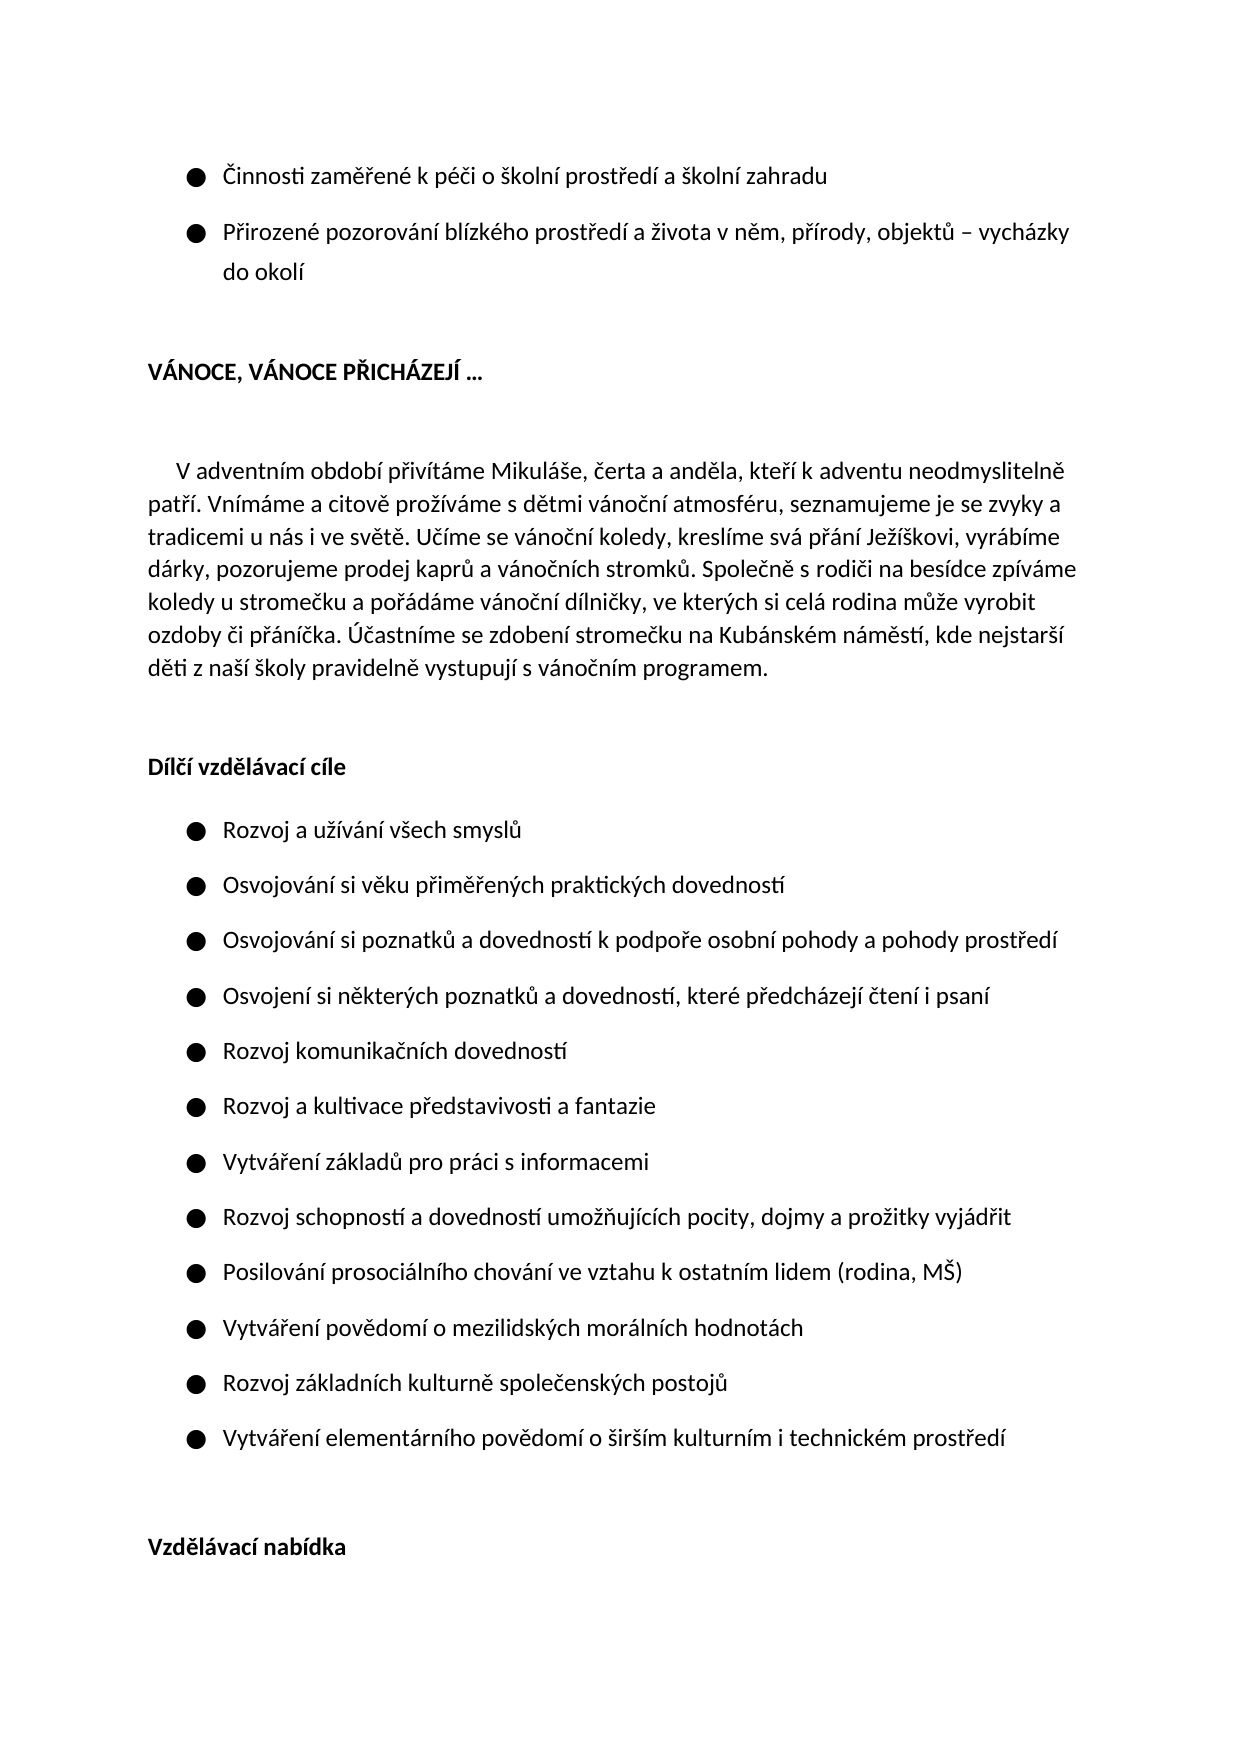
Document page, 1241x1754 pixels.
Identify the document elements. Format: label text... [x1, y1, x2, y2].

list Rozvoj a kultivace představivosti a fantazie [185, 1078, 1093, 1129]
list Rozvoj základních kulturně společenských postojů [185, 1354, 1093, 1406]
list Rozvoj komunikačních dovedností [185, 1022, 1093, 1074]
list Vytváření elementárního povědomí o širším kulturním i technickém prostředí [185, 1409, 1093, 1461]
list Rozvoj a užívání všech smyslů [185, 801, 1093, 852]
text Vzdělávací nabídka [148, 1531, 1093, 1562]
list Vytváření povědomí o mezilidských morálních hodnotách [185, 1299, 1093, 1350]
list Posilování prosociálního chování ve vztahu k ostatním lidem (rodina, MŠ) [185, 1244, 1093, 1295]
text VÁNOCE, VÁNOCE PŘICHÁZEJÍ … [148, 356, 1093, 386]
list Vytváření základů pro práci s informacemi [185, 1133, 1093, 1184]
text V adventním období přivítáme Mikuláše, čerta a anděla, kteří k adventu neodmyslitelně patří. Vnímáme a citově prožíváme s dětmi vánoční atmosféru, seznamujeme je se zvyky a tradicemi u nás i ve světě. Učíme se vánoční koledy, kreslíme svá přání Ježíškovi, vyrábíme dárky, pozorujeme prodej kaprů a vánočních stromků. Společně s rodiči na besídce zpíváme koledy u stromečku a pořádáme vánoční dílničky, ve kterých si celá rodina může vyrobit ozdoby či přáníčka. Účastníme se zdobení stromečku na Kubánském náměstí, kde nejstarší děti z naší školy pravidelně vystupují s vánočním programem. [148, 455, 1093, 683]
list Osvojování si věku přiměřených praktických dovedností [185, 856, 1093, 908]
list Osvojení si některých poznatků a dovedností, které předcházejí čtení i psaní [185, 967, 1093, 1018]
list Osvojování si poznatků a dovedností k podpoře osobní pohody a pohody prostředí [185, 912, 1093, 963]
text Dílčí vzdělávací cíle [148, 752, 1093, 782]
list Rozvoj schopností a dovedností umožňujících pocity, dojmy a prožitky vyjádřit [185, 1188, 1093, 1239]
list Přirozené pozorování blízkého prostředí a života v něm, přírody, objektů – vycházky do okolí [185, 203, 1093, 287]
list Činnosti zaměřené k péči o školní prostředí a školní zahradu [185, 148, 1093, 199]
